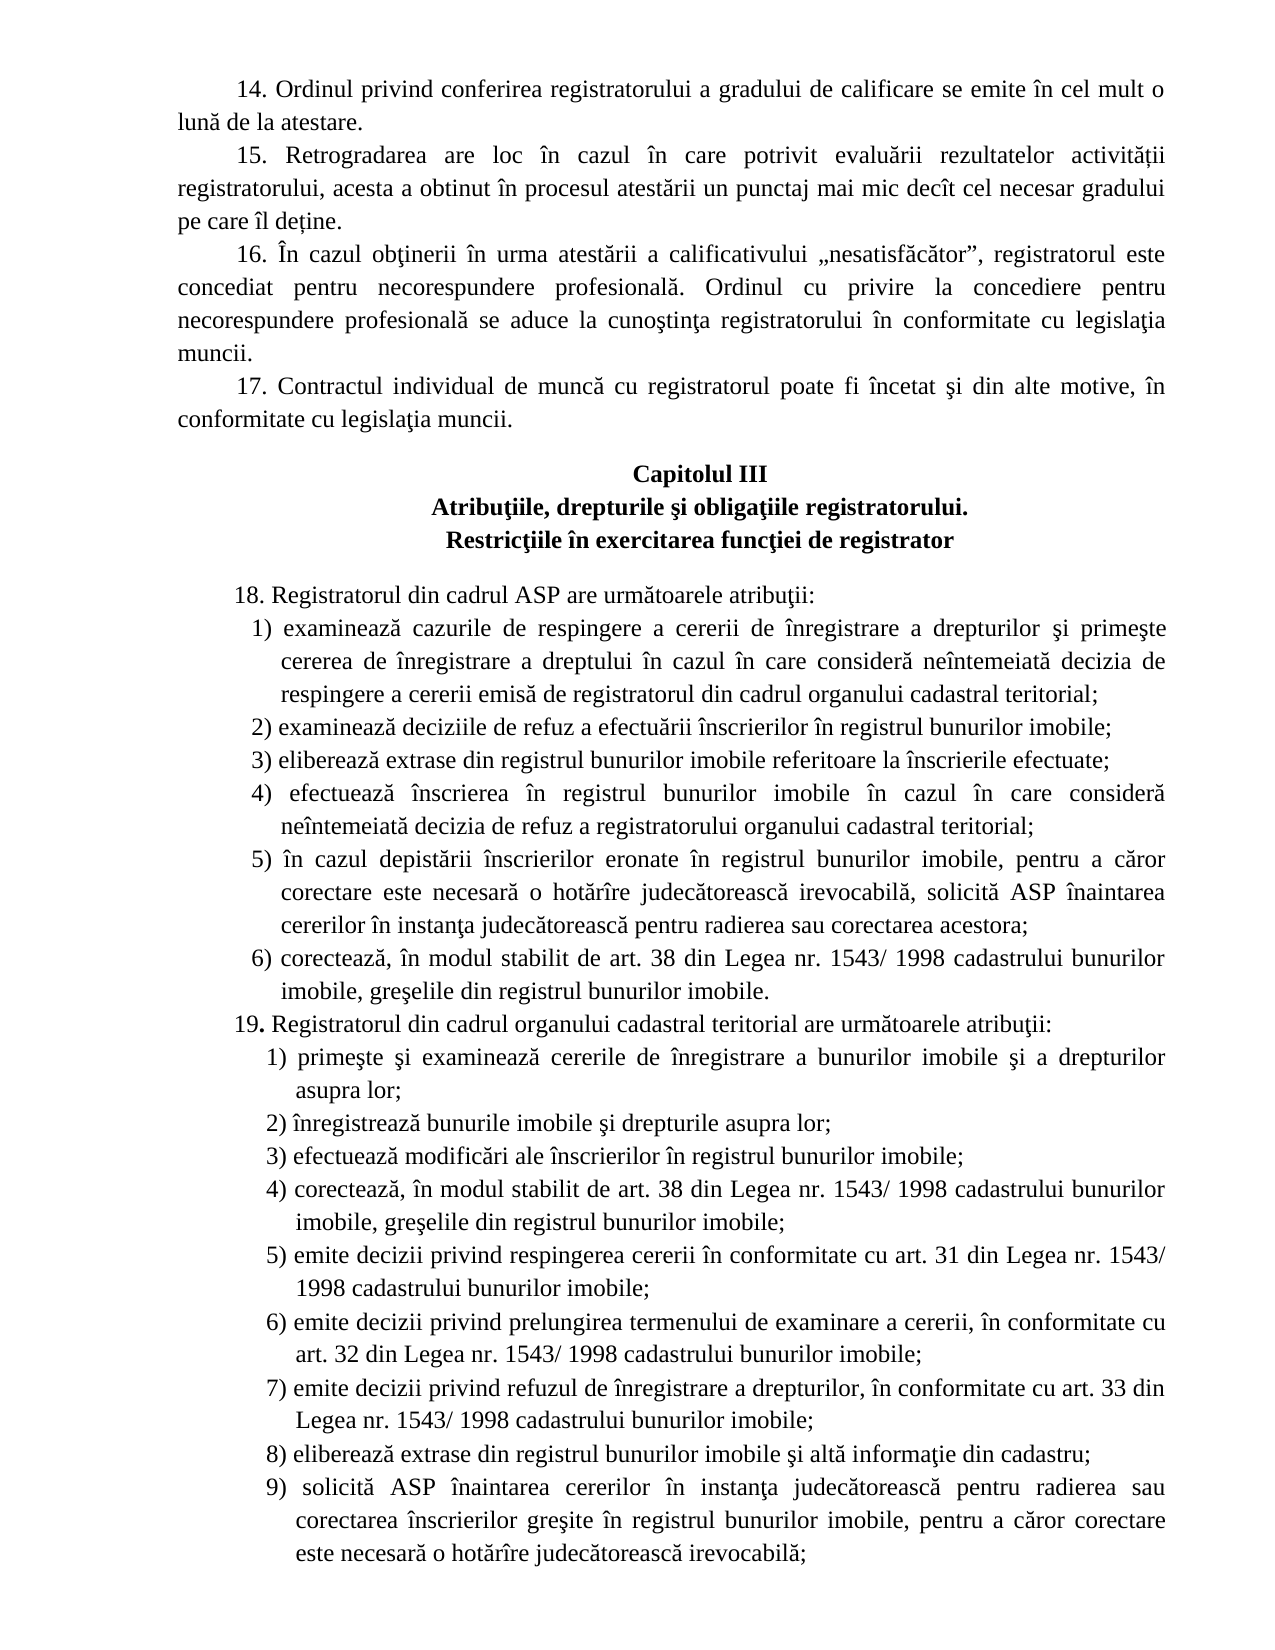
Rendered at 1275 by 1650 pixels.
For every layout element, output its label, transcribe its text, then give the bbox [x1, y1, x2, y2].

text 8) eliberează extrase din registrul bunurilor imobile şi altă informaţie din cadastru; [266, 1439, 1167, 1467]
text 3) eliberează extrase din registrul bunurilor imobile referitoare la înscrierile efectuate; [251, 745, 1167, 774]
text 5) emite decizii privind respingerea cererii în conformitate cu art. 31 din Legea nr. 1543/ 1998 cadastrului bunurilor imobile; [266, 1241, 1167, 1302]
text 16. În cazul obţinerii în urma atestării a calificativului „nesatisfăcător”, registratorul este concediat pentru necorespundere profesională. Ordinul cu privire la concediere pentru necorespundere profesională se aduce la cunoştinţa registratorului în conformitate cu legislaţia muncii. [177, 239, 1167, 367]
text Restricţiile în exercitarea funcţiei de registrator [177, 525, 1167, 554]
text 17. Contractul individual de muncă cu registratorul poate fi încetat şi din alte motive, în conformitate cu legislaţia muncii. [177, 371, 1167, 433]
text 19. Registratorul din cadrul organului cadastral teritorial are următoarele atribuţii: [177, 1009, 1167, 1038]
text 2) înregistrează bunurile imobile şi drepturile asupra lor; [266, 1108, 1167, 1137]
text 1) primeşte şi examinează cererile de înregistrare a bunurilor imobile şi a drepturilor asupra lor; [266, 1042, 1167, 1104]
text 1) examinează cazurile de respingere a cererii de înregistrare a drepturilor şi primeşte cererea de înregistrare a dreptului în cazul în care consideră neîntemeiată decizia de respingere a cererii emisă de registratorul din cadrul organului cadastral teritorial; [251, 613, 1167, 708]
text Atribuţiile, drepturile şi obligaţiile registratorului. [177, 492, 1167, 521]
text 3) efectuează modificări ale înscrierilor în registrul bunurilor imobile; [266, 1141, 1167, 1170]
text 6) corectează, în modul stabilit de art. 38 din Legea nr. 1543/ 1998 cadastrului bunurilor imobile, greşelile din registrul bunurilor imobile. [251, 943, 1167, 1005]
text 4) efectuează înscrierea în registrul bunurilor imobile în cazul în care consideră neîntemeiată decizia de refuz a registratorului organului cadastral teritorial; [251, 778, 1167, 840]
text 18. Registratorul din cadrul ASP are următoarele atribuţii: [177, 580, 1167, 609]
text 15. Retrogradarea are loc în cazul în care potrivit evaluării rezultatelor activității registratorului, acesta a obtinut în procesul atestării un punctaj mai mic decît cel necesar gradului pe care îl deține. [177, 140, 1167, 235]
text 5) în cazul depistării înscrierilor eronate în registrul bunurilor imobile, pentru a căror corectare este necesară o hotărîre judecătorească irevocabilă, solicită ASP înaintarea cererilor în instanţa judecătorească pentru radierea sau corectarea acestora; [251, 844, 1167, 939]
text 7) emite decizii privind refuzul de înregistrare a drepturilor, în conformitate cu art. 33 din Legea nr. 1543/ 1998 cadastrului bunurilor imobile; [266, 1373, 1167, 1434]
text 2) examinează deciziile de refuz a efectuării înscrierilor în registrul bunurilor imobile; [251, 712, 1167, 741]
text 6) emite decizii privind prelungirea termenului de examinare a cererii, în conformitate cu art. 32 din Legea nr. 1543/ 1998 cadastrului bunurilor imobile; [266, 1307, 1167, 1368]
text Capitolul III [177, 459, 1167, 488]
text 14. Ordinul privind conferirea registratorului a gradului de calificare se emite în cel mult o lună de la atestare. [177, 74, 1167, 136]
text 9) solicită ASP înaintarea cererilor în instanţa judecătorească pentru radierea sau corectarea înscrierilor greşite în registrul bunurilor imobile, pentru a căror corectare este necesară o hotărîre judecătorească irevocabilă; [266, 1472, 1167, 1566]
text 4) corectează, în modul stabilit de art. 38 din Legea nr. 1543/ 1998 cadastrului bunurilor imobile, greşelile din registrul bunurilor imobile; [266, 1174, 1167, 1236]
